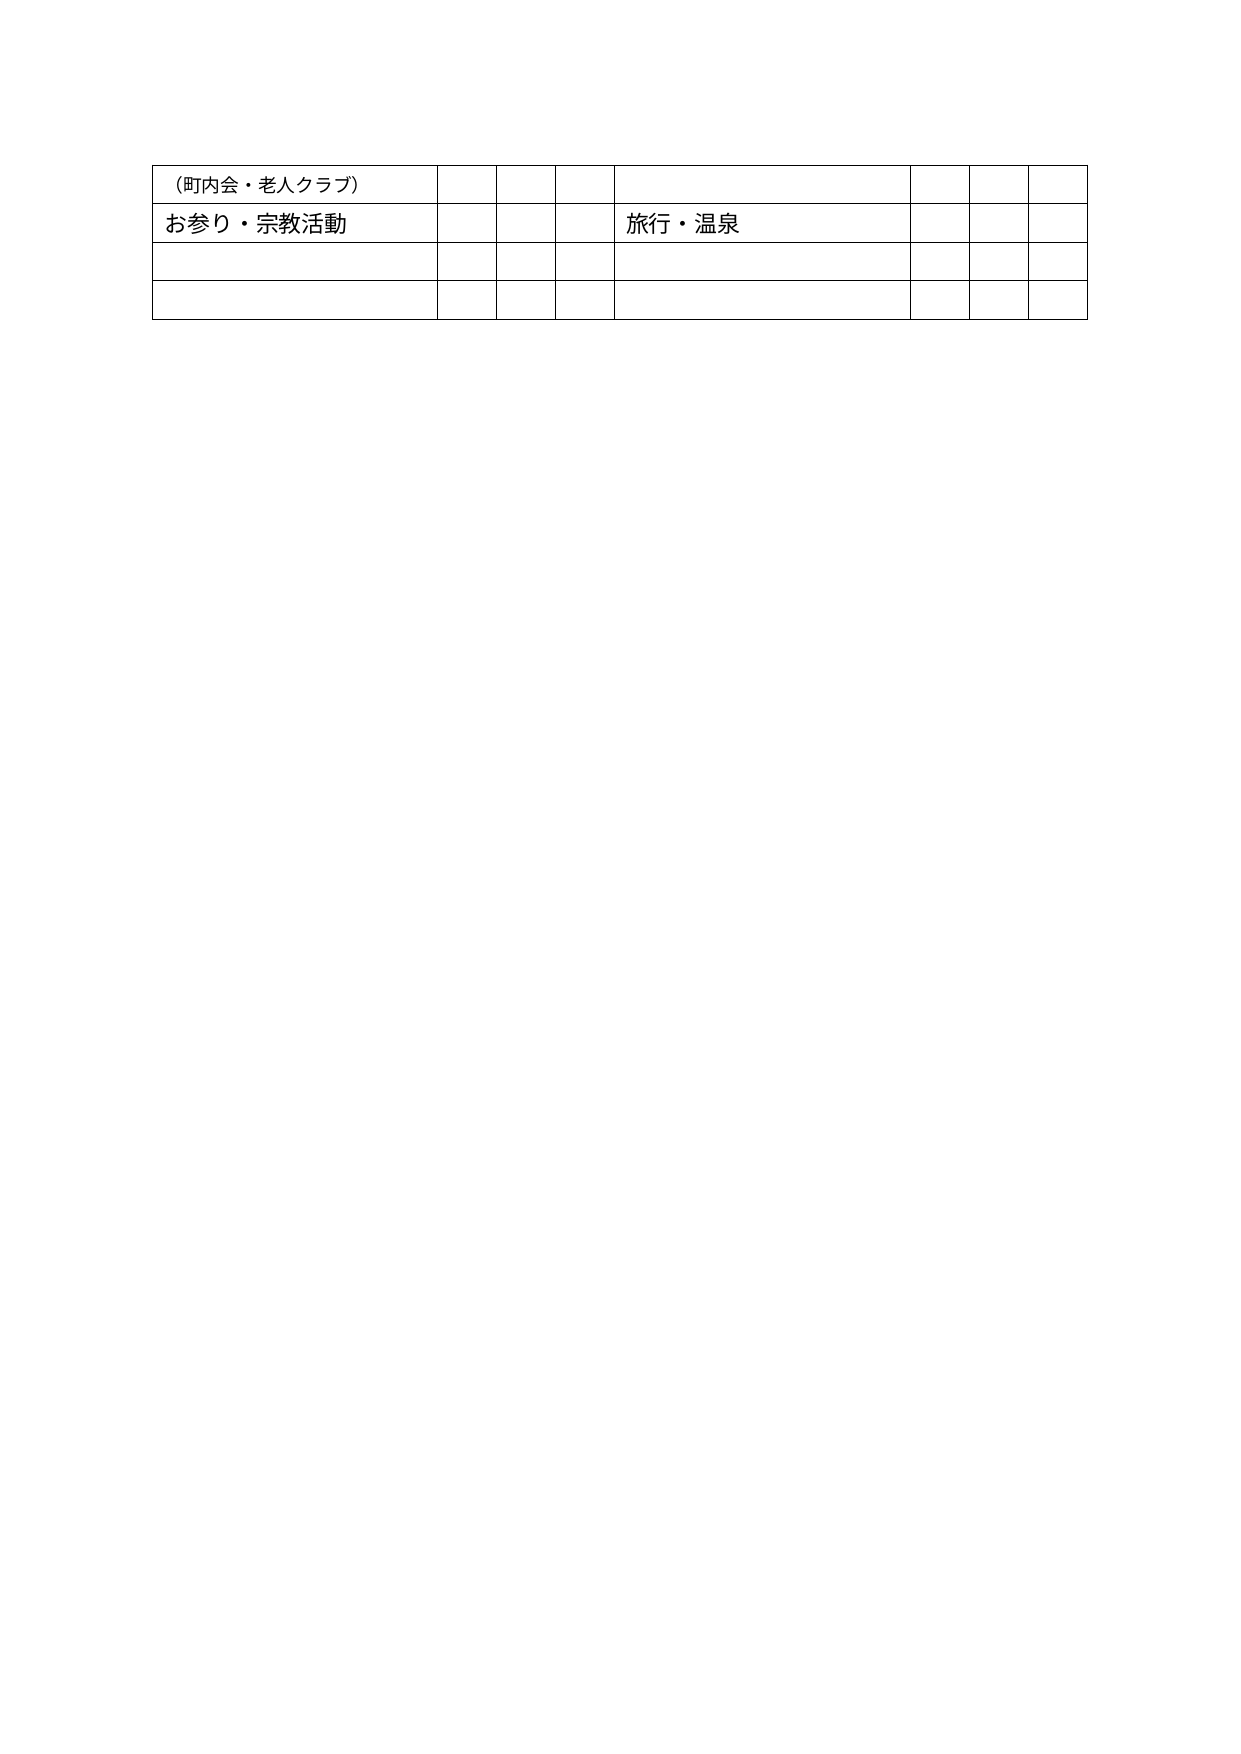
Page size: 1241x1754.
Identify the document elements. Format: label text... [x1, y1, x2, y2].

table_cell [911, 166, 969, 203]
table_cell [556, 204, 614, 242]
table_cell [970, 204, 1028, 242]
table_cell [556, 243, 614, 280]
table_cell 賃金を伴う仕事 [615, 166, 910, 203]
table_cell [970, 281, 1028, 319]
table_cell お参り・宗教活動 [153, 204, 437, 242]
table_cell [970, 243, 1028, 280]
table_cell [1029, 166, 1087, 203]
table_cell [911, 243, 969, 280]
table_cell [1029, 281, 1087, 319]
table_cell [497, 281, 555, 319]
table_cell 旅行・温泉 [615, 204, 910, 242]
table_cell [1029, 243, 1087, 280]
table_cell [1029, 204, 1087, 242]
table_cell [497, 243, 555, 280]
table_cell [153, 243, 437, 280]
table_cell [911, 204, 969, 242]
table_cell 地域活動 （町内会・老人クラブ） [153, 166, 437, 203]
table_cell [438, 243, 496, 280]
table_cell [497, 204, 555, 242]
table_cell [153, 281, 437, 319]
table_cell [438, 204, 496, 242]
table_cell [438, 281, 496, 319]
table_cell [556, 166, 614, 203]
table_cell [615, 281, 910, 319]
table_cell [438, 166, 496, 203]
table_cell [911, 281, 969, 319]
table_cell [970, 166, 1028, 203]
table_cell [556, 281, 614, 319]
table_cell [615, 243, 910, 280]
table_cell [497, 166, 555, 203]
